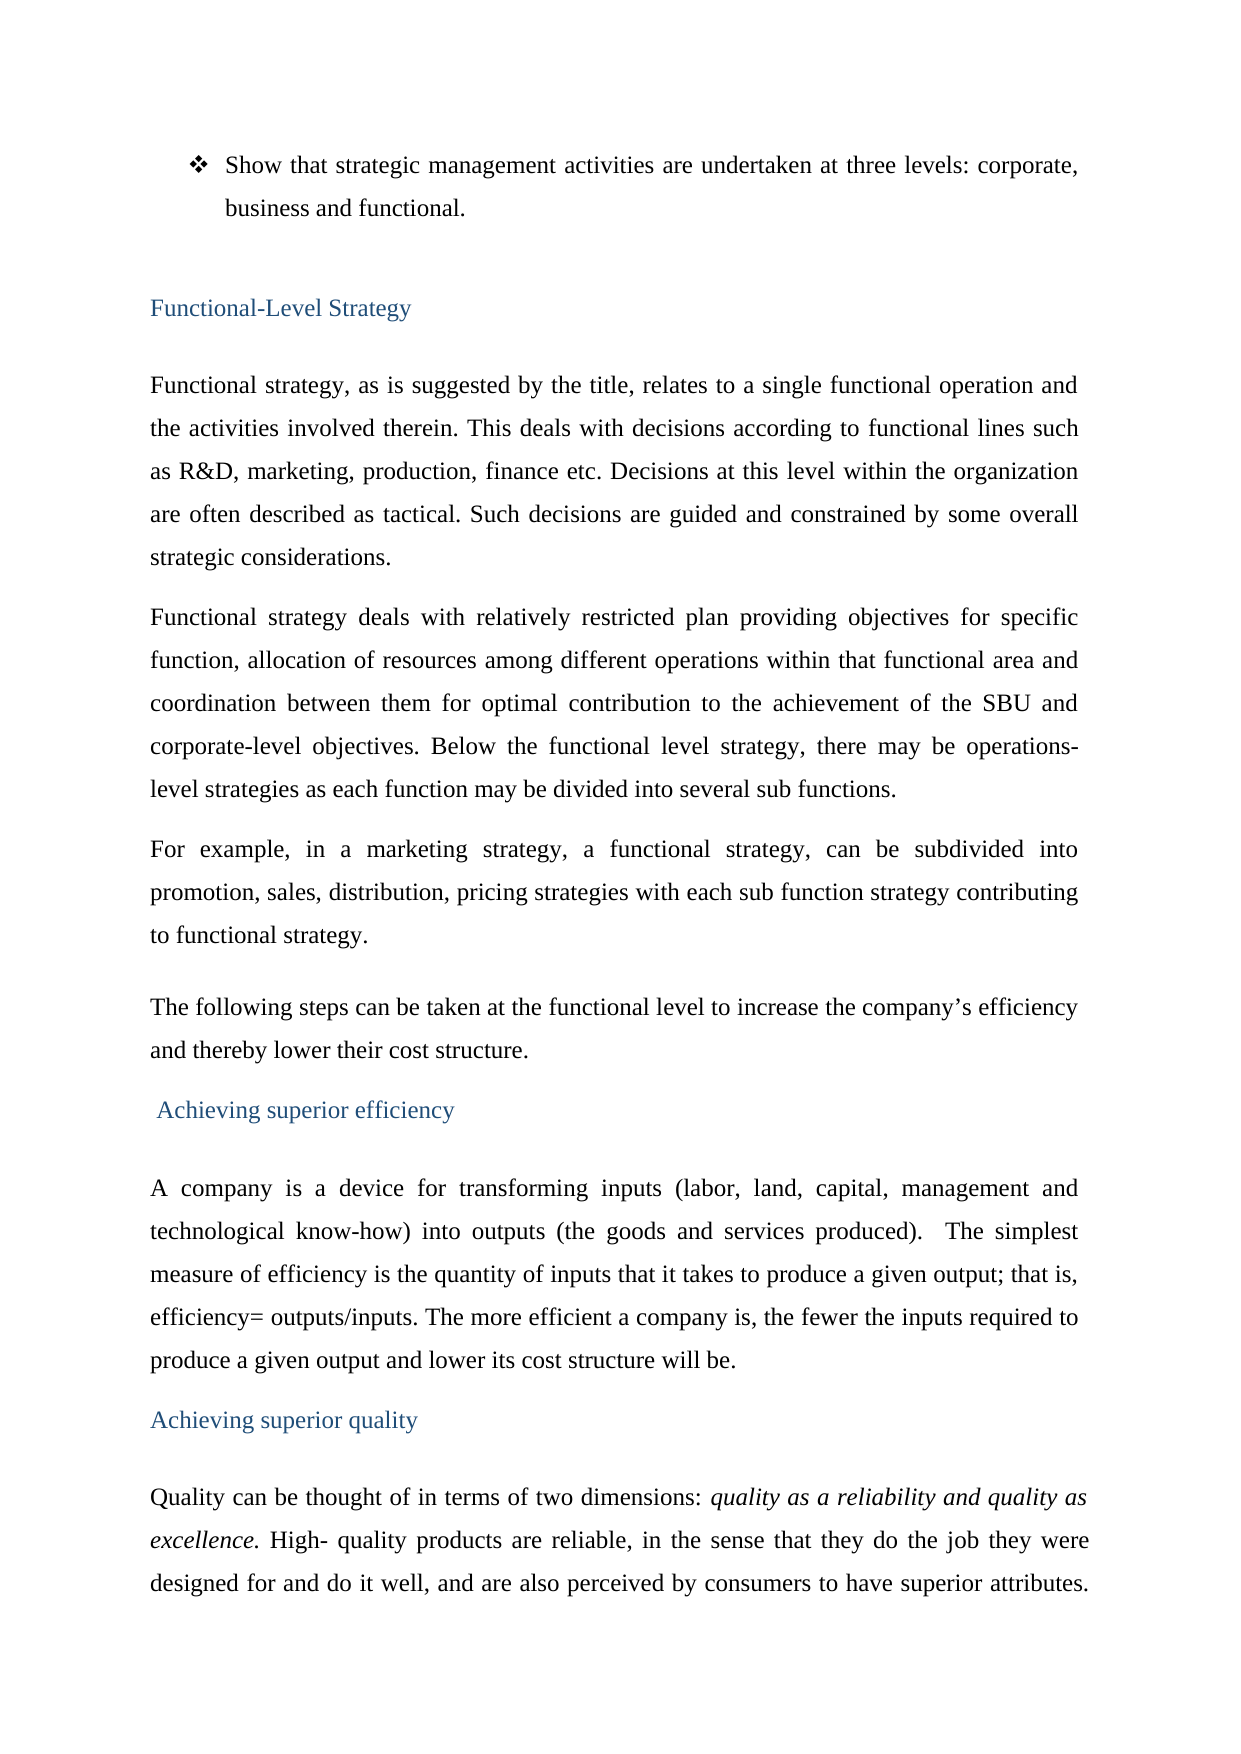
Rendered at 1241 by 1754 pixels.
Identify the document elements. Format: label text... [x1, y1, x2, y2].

text The following steps can be taken at the functional level to increase the company’s efficiency and thereby lower their cost structure. [150, 992, 1079, 1064]
text Functional strategy deals with relatively restricted plan providing objectives for specific function, allocation of resources among different operations within that functional area and coordination between them for optimal contribution to the achievement of the SBU and corporate-level objectives. Below the functional level strategy, there may be operations-level strategies as each function may be divided into several sub functions. [150, 602, 1079, 803]
list Show that strategic management activities are undertaken at three levels: corporate, business and functional. [187, 150, 1079, 222]
subtitle Achieving superior quality [150, 1405, 1080, 1434]
subtitle Functional-Level Strategy [150, 293, 1080, 321]
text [150, 1482, 1090, 1597]
subtitle Achieving superior efficiency [150, 1095, 1080, 1124]
text Functional strategy, as is suggested by the title, relates to a single functional operation and the activities involved therein. This deals with decisions according to functional lines such as R&D, marketing, production, finance etc. Decisions at this level within the organization are often described as tactical. Such decisions are guided and constrained by some overall strategic considerations. [150, 370, 1079, 571]
text For example, in a marketing strategy, a functional strategy, can be subdivided into promotion, sales, distribution, pricing strategies with each sub function strategy contributing to functional strategy. [150, 834, 1079, 949]
text A company is a device for transforming inputs (labor, land, capital, management and technological know-how) into outputs (the goods and services produced). The simplest measure of efficiency is the quantity of inputs that it takes to produce a given output; that is, efficiency= outputs/inputs. The more efficient a company is, the fewer the inputs required to produce a given output and lower its cost structure will be. [150, 1173, 1079, 1374]
